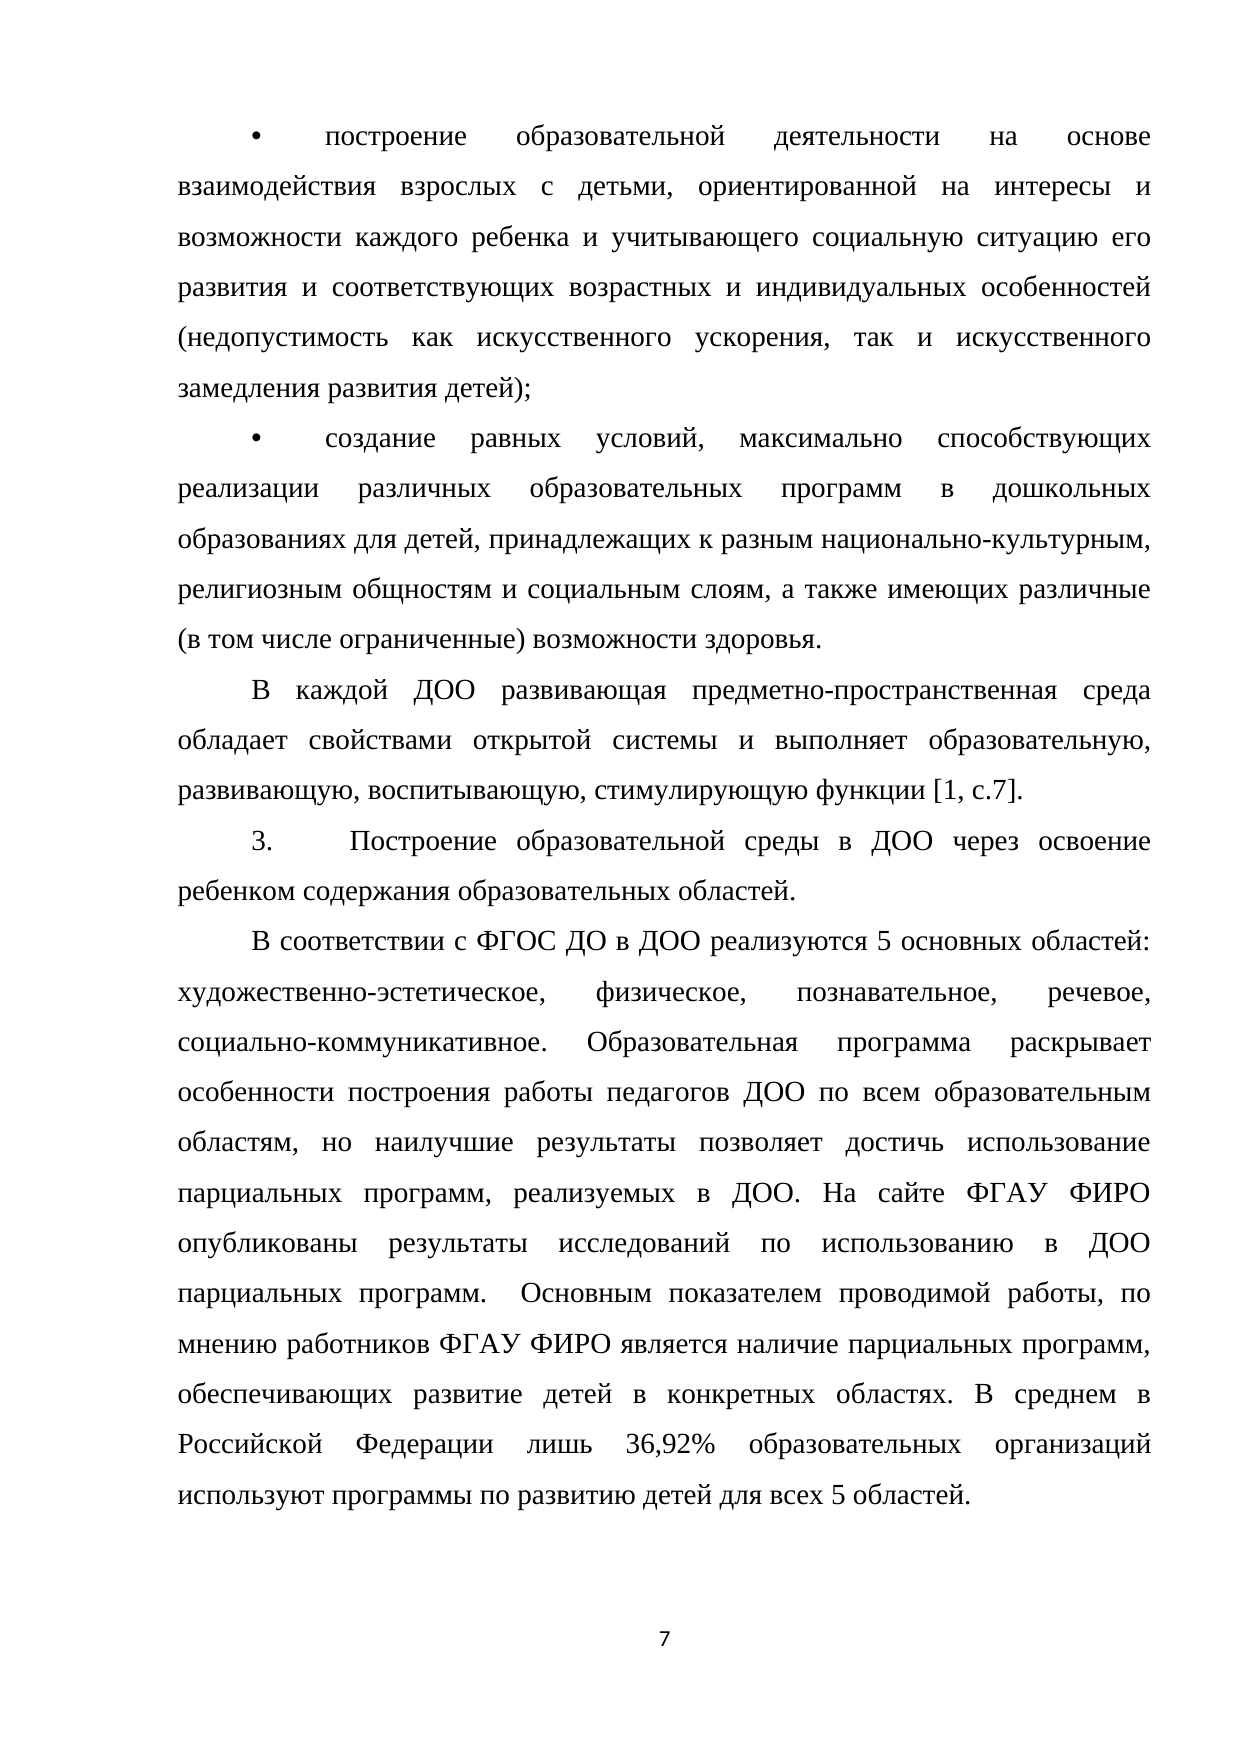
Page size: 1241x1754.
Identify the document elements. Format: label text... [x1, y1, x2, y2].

list построение образовательной деятельности на основе взаимодействия взрослых с детьми, ориентированной на интересы и возможности каждого ребенка и учитывающего социальную ситуацию его развития и соответствующих возрастных и индивидуальных особенностей (недопустимость как искусственного ускорения, так и искусственного замедления развития детей); [177, 118, 1152, 403]
list создание равных условий, максимально способствующих реализации различных образовательных программ в дошкольных образованиях для детей, принадлежащих к разным национально-культурным, религиозным общностям и социальным слоям, а также имеющих различные (в том числе ограниченные) возможности здоровья. [177, 420, 1152, 655]
text 3. Построение образовательной среды в ДОО через освоение ребенком содержания образовательных областей. [177, 823, 1152, 907]
text В соответствии с ФГОС ДО в ДОО реализуются 5 основных областей: художественно-эстетическое, физическое, познавательное, речевое, социально-коммуникативное. Образовательная программа раскрывает особенности построения работы педагогов ДОО по всем образовательным областям, но наилучшие результаты позволяет достичь использование парциальных программ, реализуемых в ДОО. На сайте ФГАУ ФИРО опубликованы результаты исследований по использованию в ДОО парциальных программ. Основным показателем проводимой работы, по мнению работников ФГАУ ФИРО является наличие парциальных программ, обеспечивающих развитие детей в конкретных областях. В среднем в Российской Федерации лишь 36,92% образовательных организаций используют программы по развитию детей для всех 5 областей. [177, 923, 1152, 1510]
text В каждой ДОО развивающая предметно-пространственная среда обладает свойствами открытой системы и выполняет образовательную, развивающую, воспитывающую, стимулирующую функции [1, с.7]. [177, 672, 1152, 806]
